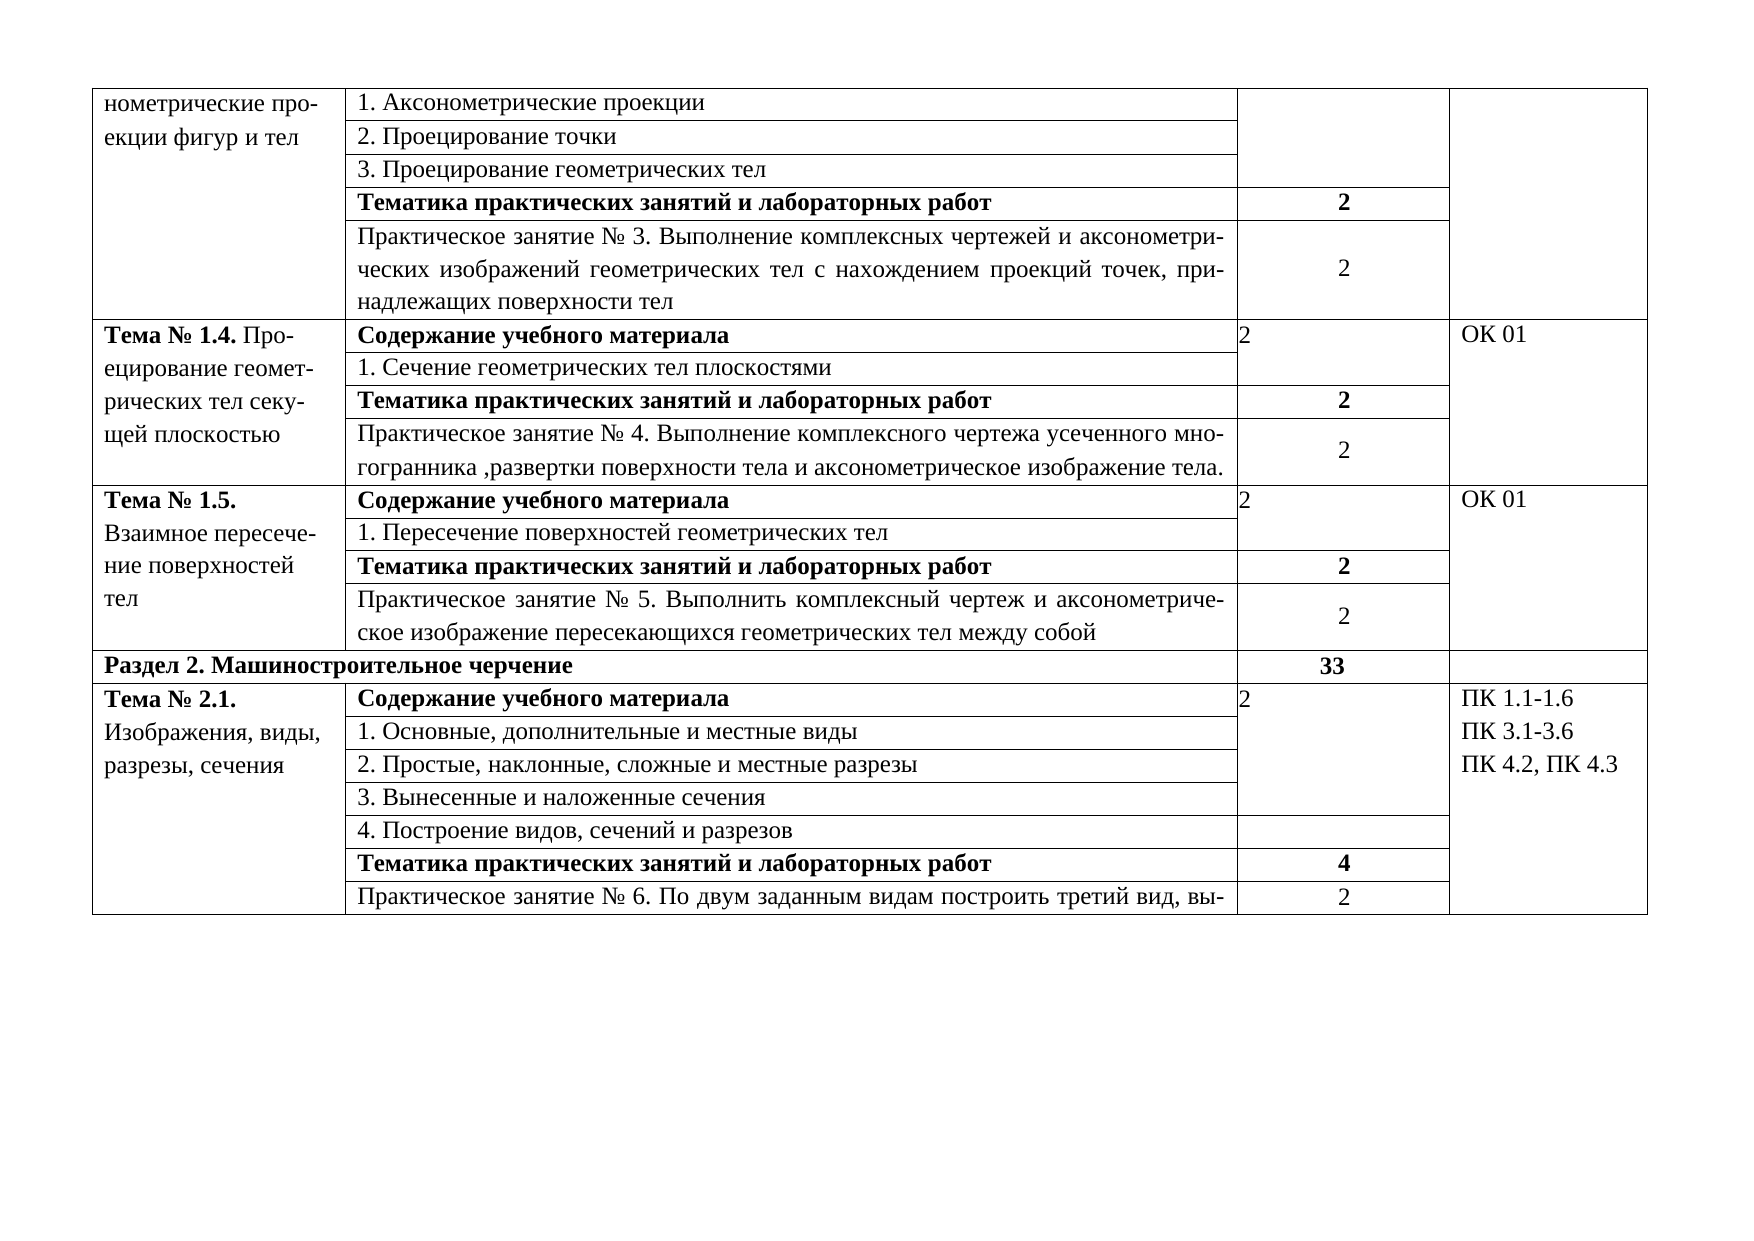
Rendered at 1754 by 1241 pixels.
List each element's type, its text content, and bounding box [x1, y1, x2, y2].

table_cell 1. Сечение геометрических тел плоскостями [346, 353, 1237, 385]
table_cell Тематика практических занятий и лабораторных работ [346, 849, 1237, 881]
table_cell 2 [1238, 486, 1449, 550]
table_header 1. Аксонометрические проекции [346, 89, 1237, 120]
table_cell 2 [1238, 584, 1449, 650]
table_cell Тема № 1.5. Взаимное пересече- ние поверхностей тел [93, 486, 345, 650]
table_cell Раздел 2. Машиностроительное черчение [93, 651, 1237, 683]
table_cell Практическое занятие № 3. Выполнение комплексных чертежей и аксонометри- ческих изображений геометрических тел с нахождением проекций точек, при- надлежащих поверхности тел [346, 221, 1237, 319]
table_cell 2 [1238, 221, 1449, 319]
table_cell 4. Построение видов, сечений и разрезов [346, 816, 1237, 848]
table_cell 2. Простые, наклонные, сложные и местные разрезы [346, 750, 1237, 782]
table_cell Тематика практических занятий и лабораторных работ [346, 551, 1237, 583]
table_cell Тематика практических занятий и лабораторных работ [346, 386, 1237, 418]
table_cell 2 [1238, 551, 1449, 583]
table_cell 2 [1238, 386, 1449, 418]
table_cell Содержание учебного материала [346, 486, 1237, 517]
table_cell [346, 188, 1237, 220]
table_cell ОК 01 [1450, 320, 1647, 484]
table_cell Практическое занятие № 4. Выполнение комплексного чертежа усеченного мно- гогранника ,развертки поверхности тела и аксонометрическое изображение тела. [346, 419, 1237, 484]
table_header [1450, 89, 1647, 319]
table_cell 2 [1238, 188, 1449, 220]
table_cell 4 [1238, 849, 1449, 881]
table_cell [1450, 651, 1647, 683]
table_cell 2 [1238, 882, 1449, 914]
table_cell 33 [1238, 651, 1449, 683]
table_cell 1. Основные, дополнительные и местные виды [346, 717, 1237, 749]
table_cell 1. Пересечение поверхностей геометрических тел [346, 519, 1237, 550]
table_header [1238, 89, 1449, 187]
table_cell Содержание учебного материала [346, 320, 1237, 352]
table_cell Практическое занятие № 5. Выполнить комплексный чертеж и аксонометриче- ское изображение пересекающихся геометрических тел между собой [346, 584, 1237, 650]
table_cell 2 [1238, 320, 1449, 385]
table_cell Содержание учебного материала [346, 684, 1237, 716]
table_cell 2 [1238, 684, 1449, 815]
table_cell 3. Вынесенные и наложенные сечения [346, 783, 1237, 815]
table_cell ОК 01 [1450, 486, 1647, 650]
table_cell Тема № 2.1. Изображения, виды, разрезы, сечения [93, 684, 345, 914]
table_cell Практическое занятие № 6. По двум заданным видам построить третий вид, вы- [346, 882, 1237, 914]
table_cell Тема № 1.4. Про- ецирование геомет- рических тел секу- щей плоскостью [93, 320, 345, 484]
table_cell ПК 1.1-1.6 ПК 3.1-3.6 ПК 4.2, ПК 4.3 [1450, 684, 1647, 914]
table_cell 2 [1238, 419, 1449, 484]
table_cell 3. Проецирование геометрических тел [346, 155, 1237, 187]
table_cell [1238, 816, 1449, 848]
table_cell 2. Проецирование точки [346, 121, 1237, 154]
table_header нометрические про- екции фигур и тел [93, 89, 345, 319]
